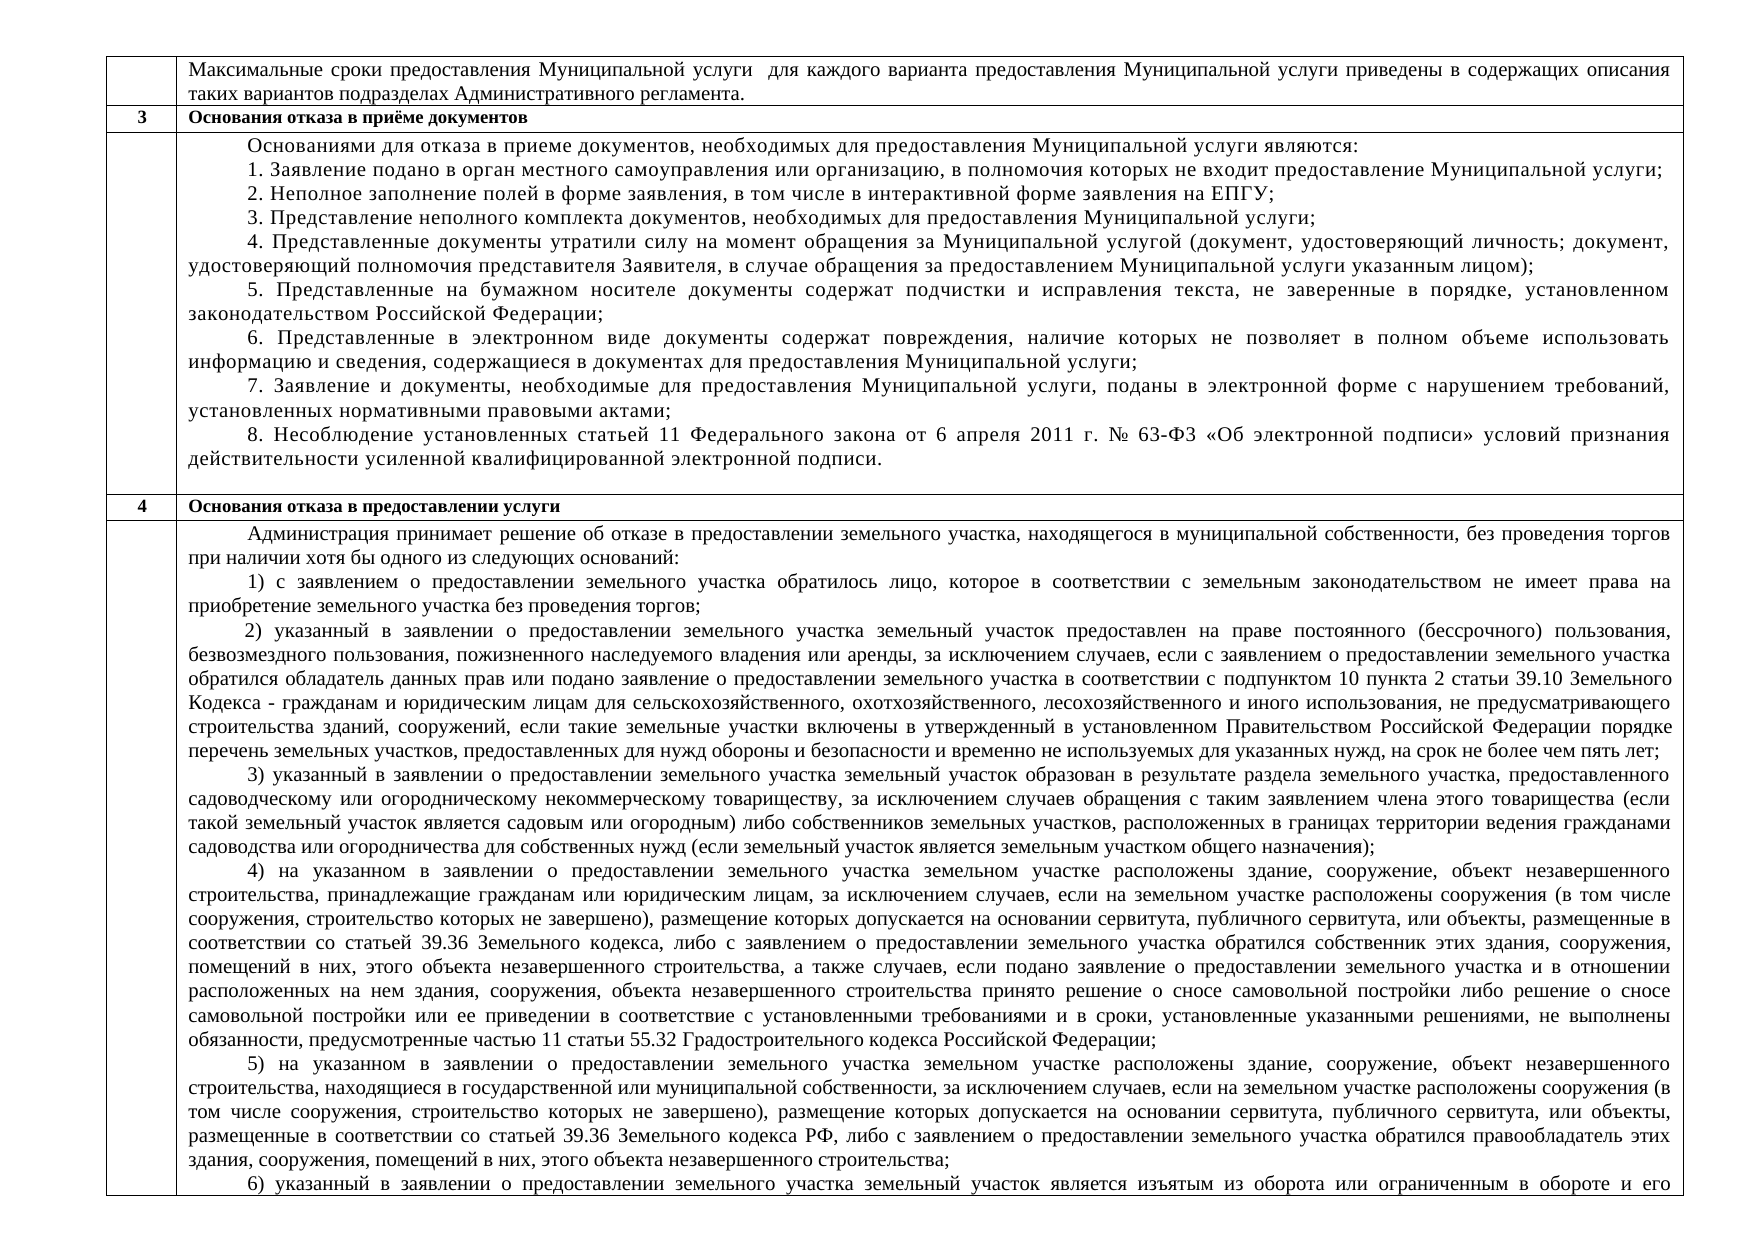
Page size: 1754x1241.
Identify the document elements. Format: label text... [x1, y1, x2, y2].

table_cell 4 [107, 495, 176, 520]
table_cell [107, 521, 176, 1195]
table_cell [177, 521, 1683, 1195]
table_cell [177, 57, 1683, 105]
table_cell [107, 133, 176, 494]
table_cell [107, 57, 176, 105]
table_cell Основаниями для отказа в приеме документов, необходимых для предоставления Муниципальной услуги являются: 1. Заявление подано в орган местного самоуправления или организацию, в полномочия которых не входит предоставление Муниципальной услуги; 2. Неполное заполнение полей в форме заявления, в том числе в интерактивной форме заявления на ЕПГУ; 3. Представление неполного комплекта документов, необходимых для предоставления Муниципальной услуги; 4. Представленные документы утратили силу на момент обращения за Муниципальной услугой (документ, удостоверяющий личность; документ, удостоверяющий полномочия представителя Заявителя, в случае обращения за предоставлением Муниципальной услуги указанным лицом); 5. Представленные на бумажном носителе документы содержат подчистки и исправления текста, не заверенные в порядке, установленном законодательством Российской Федерации; 6. Представленные в электронном виде документы содержат повреждения, наличие которых не позволяет в полном объеме использовать информацию и сведения, содержащиеся в документах для предоставления Муниципальной услуги; 7. Заявление и документы, необходимые для предоставления Муниципальной услуги, поданы в электронной форме с нарушением требований, установленных нормативными правовыми актами; 8. Несоблюдение установленных статьей 11 Федерального закона от 6 апреля 2011 г. № 63-Ф3 «Об электронной подписи» условий признания действительности усиленной квалифицированной электронной подписи. [177, 133, 1683, 494]
table_cell 3 [107, 106, 176, 132]
table_cell Основания отказа в приёме документов [177, 106, 1683, 132]
table_cell Основания отказа в предоставлении услуги [177, 495, 1683, 520]
